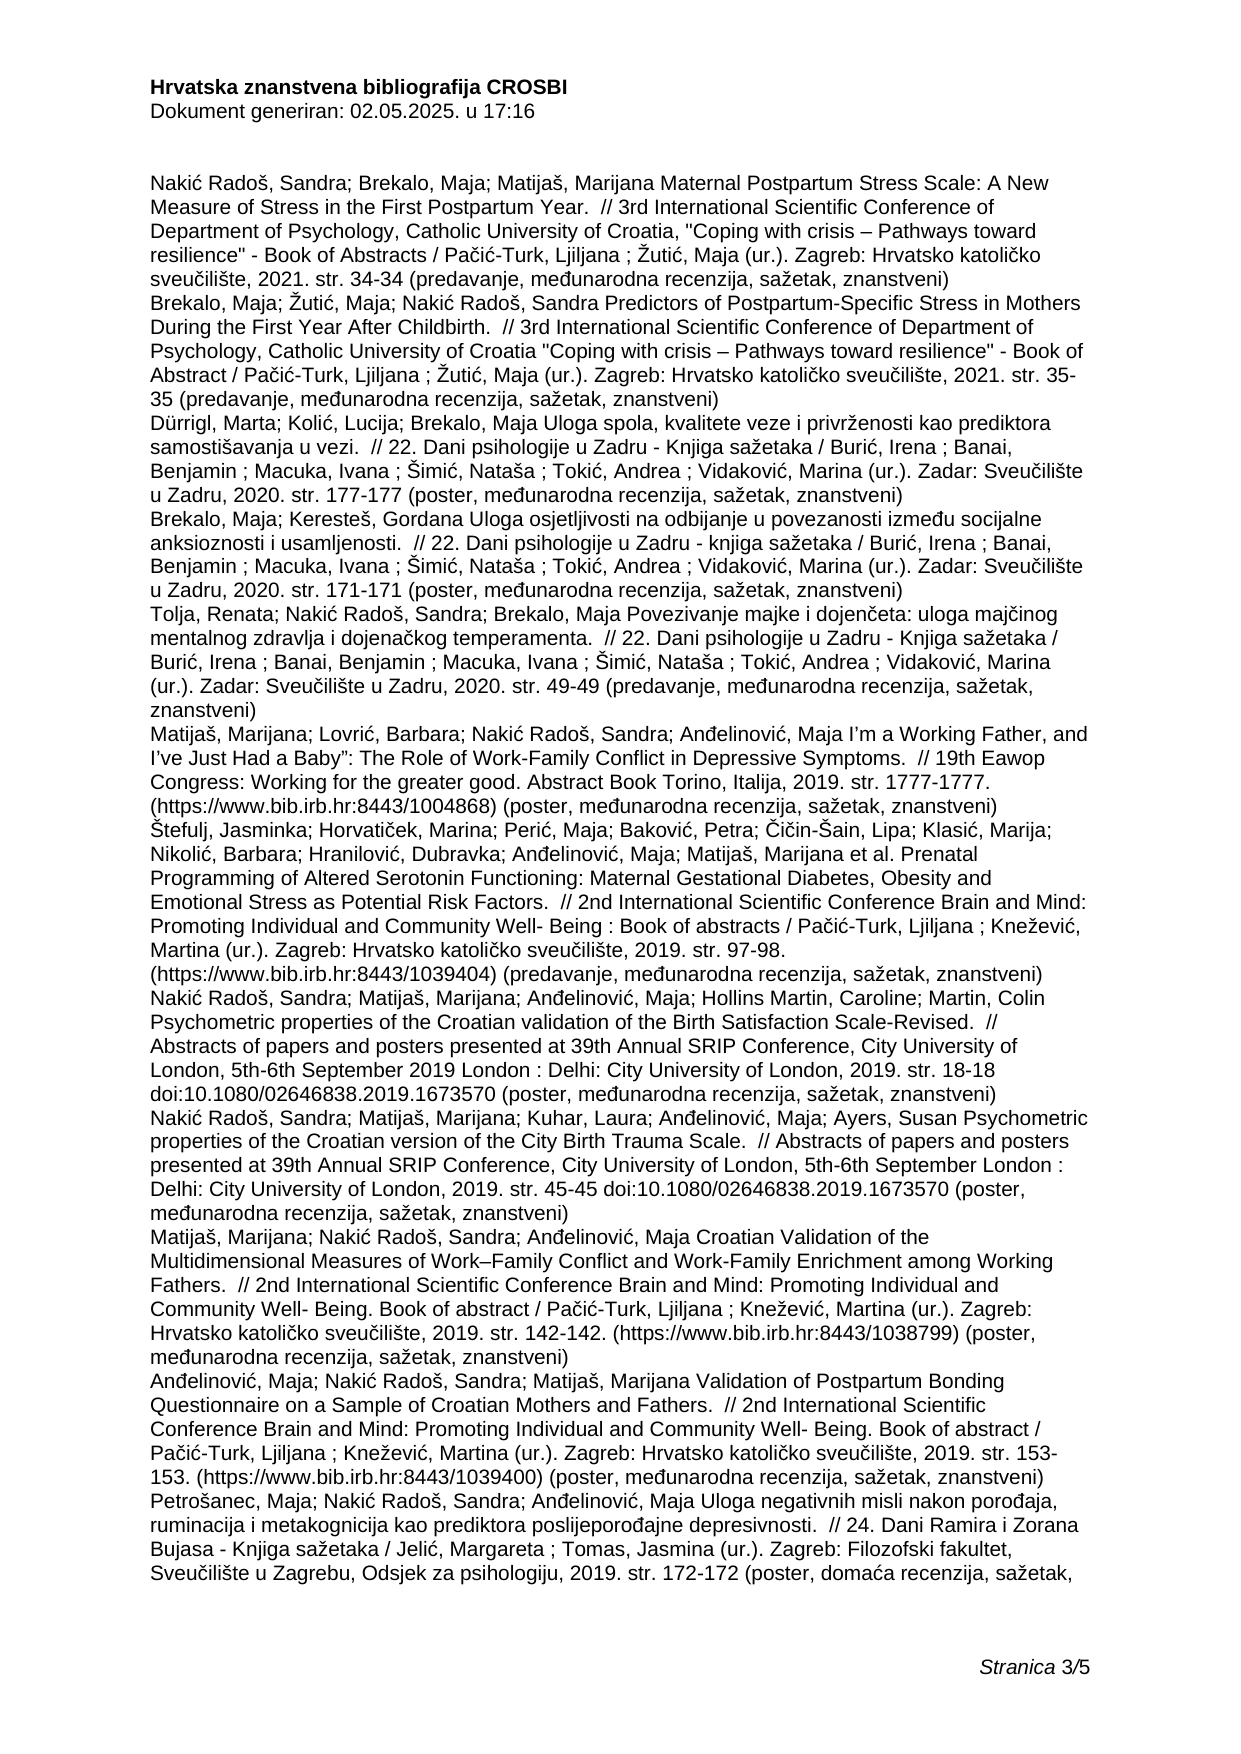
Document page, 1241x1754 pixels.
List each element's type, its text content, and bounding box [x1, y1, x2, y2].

text Nakić Radoš, Sandra; Brekalo, Maja; Matijaš, Marijana [150, 171, 1090, 291]
text Nakić Radoš, Sandra; Matijaš, Marijana; Anđelinović, Maja; Hollins Martin, Caroline; Martin, Colin [150, 986, 1090, 1105]
text Dürrigl, Marta; Kolić, Lucija; Brekalo, Maja [150, 411, 1090, 506]
text Štefulj, Jasminka; Horvatiček, Marina; Perić, Maja; Baković, Petra; Čičin-Šain, Lipa; Klasić, Marija; Nikolić, Barbara; Hranilović, Dubravka; Anđelinović, Maja; Matijaš, Marijana et al. [150, 818, 1090, 986]
text Brekalo, Maja; Žutić, Maja; Nakić Radoš, Sandra [150, 291, 1090, 411]
text Anđelinović, Maja; Nakić Radoš, Sandra; Matijaš, Marijana [150, 1369, 1090, 1489]
text Tolja, Renata; Nakić Radoš, Sandra; Brekalo, Maja [150, 602, 1090, 722]
text Matijaš, Marijana; Nakić Radoš, Sandra; Anđelinović, Maja [150, 1225, 1090, 1369]
text Nakić Radoš, Sandra; Matijaš, Marijana; Kuhar, Laura; Anđelinović, Maja; Ayers, Susan [150, 1105, 1090, 1225]
text Brekalo, Maja; Keresteš, Gordana [150, 506, 1090, 602]
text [150, 1489, 1090, 1584]
text Matijaš, Marijana; Lovrić, Barbara; Nakić Radoš, Sandra; Anđelinović, Maja [150, 722, 1090, 818]
